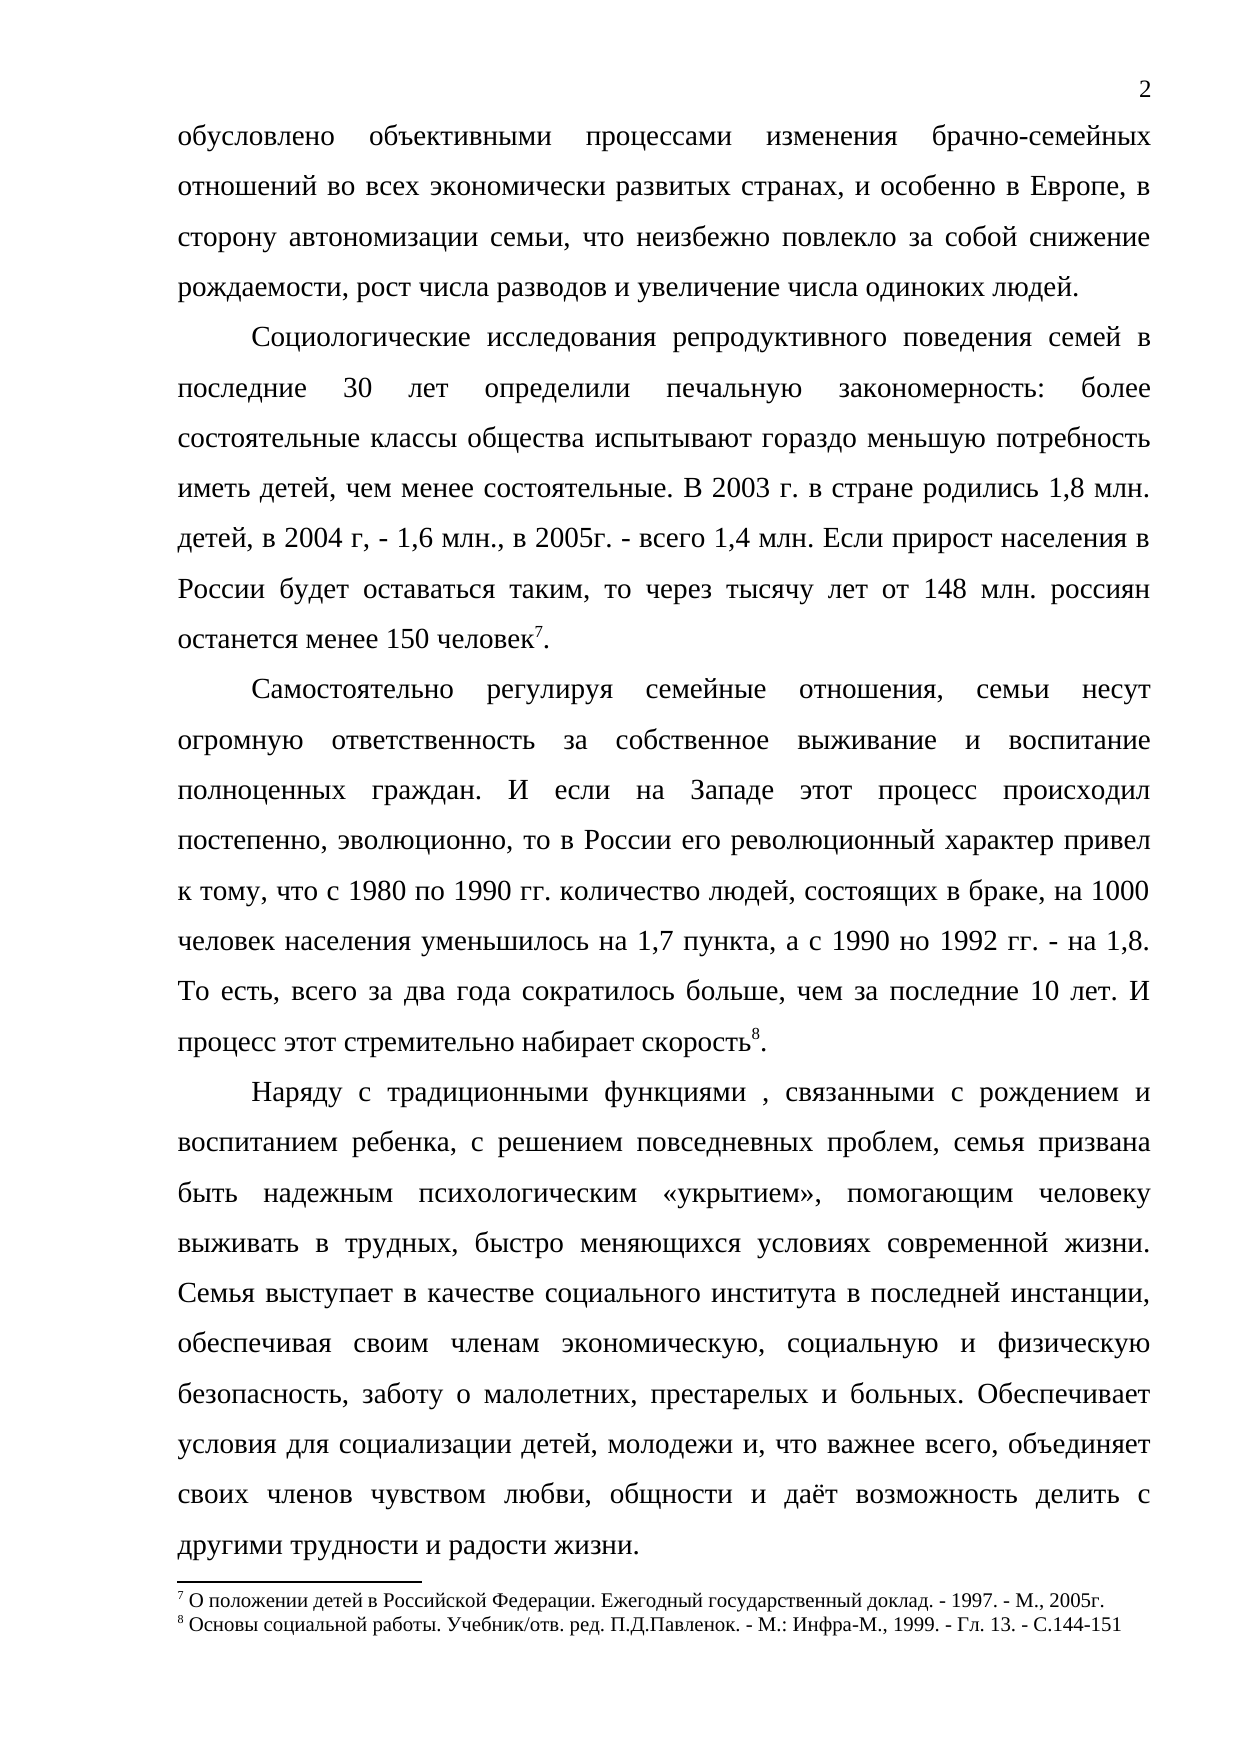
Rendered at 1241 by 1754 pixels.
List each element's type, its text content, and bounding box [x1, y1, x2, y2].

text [177, 118, 1152, 303]
text Наряду с традиционными функциями , связанными с рождением и воспитанием ребенка, с решением повседневных проблем, семья призвана быть надежным психологическим «укрытием», помогающим человеку выживать в трудных, быстро меняющихся условиях современной жизни. Семья выступает в качестве социального института в последней инстанции, обеспечивая своим членам экономическую, социальную и физическую безопасность, заботу о малолетних, престарелых и больных. Обеспечивает условия для социализации детей, молодежи и, что важнее всего, объединяет своих членов чувством любви, общности и даёт возможность делить с другими трудности и радости жизни. [177, 1074, 1152, 1560]
text Социологические исследования репродуктивного поведения семей в последние 30 лет определили печальную закономерность: более состоятельные классы общества испытывают гораздо меньшую потребность иметь детей, чем менее состоятельные. В 2003 г. в стране родились 1,8 млн. детей, в 2004 г, - 1,6 млн., в 2005г. - всего 1,4 млн. Если прирост населения в России будет оставаться таким, то через тысячу лет от 148 млн. россиян останется менее 150 человек. [177, 319, 1152, 655]
text Самостоятельно регулируя семейные отношения, семьи несут огромную ответственность за собственное выживание и воспитание полноценных граждан. И если на Западе этот процесс происходил постепенно, эволюционно, то в России его революционный характер привел к тому, что с 1980 по 1990 гг. количество людей, состоящих в браке, на 1000 человек населения уменьшилось на 1,7 пункта, а с 1990 но 1992 гг. - на 1,8. То есть, всего за два года сократилось больше, чем за последние 10 лет. И процесс этот стремительно набирает скорость. [177, 672, 1152, 1057]
